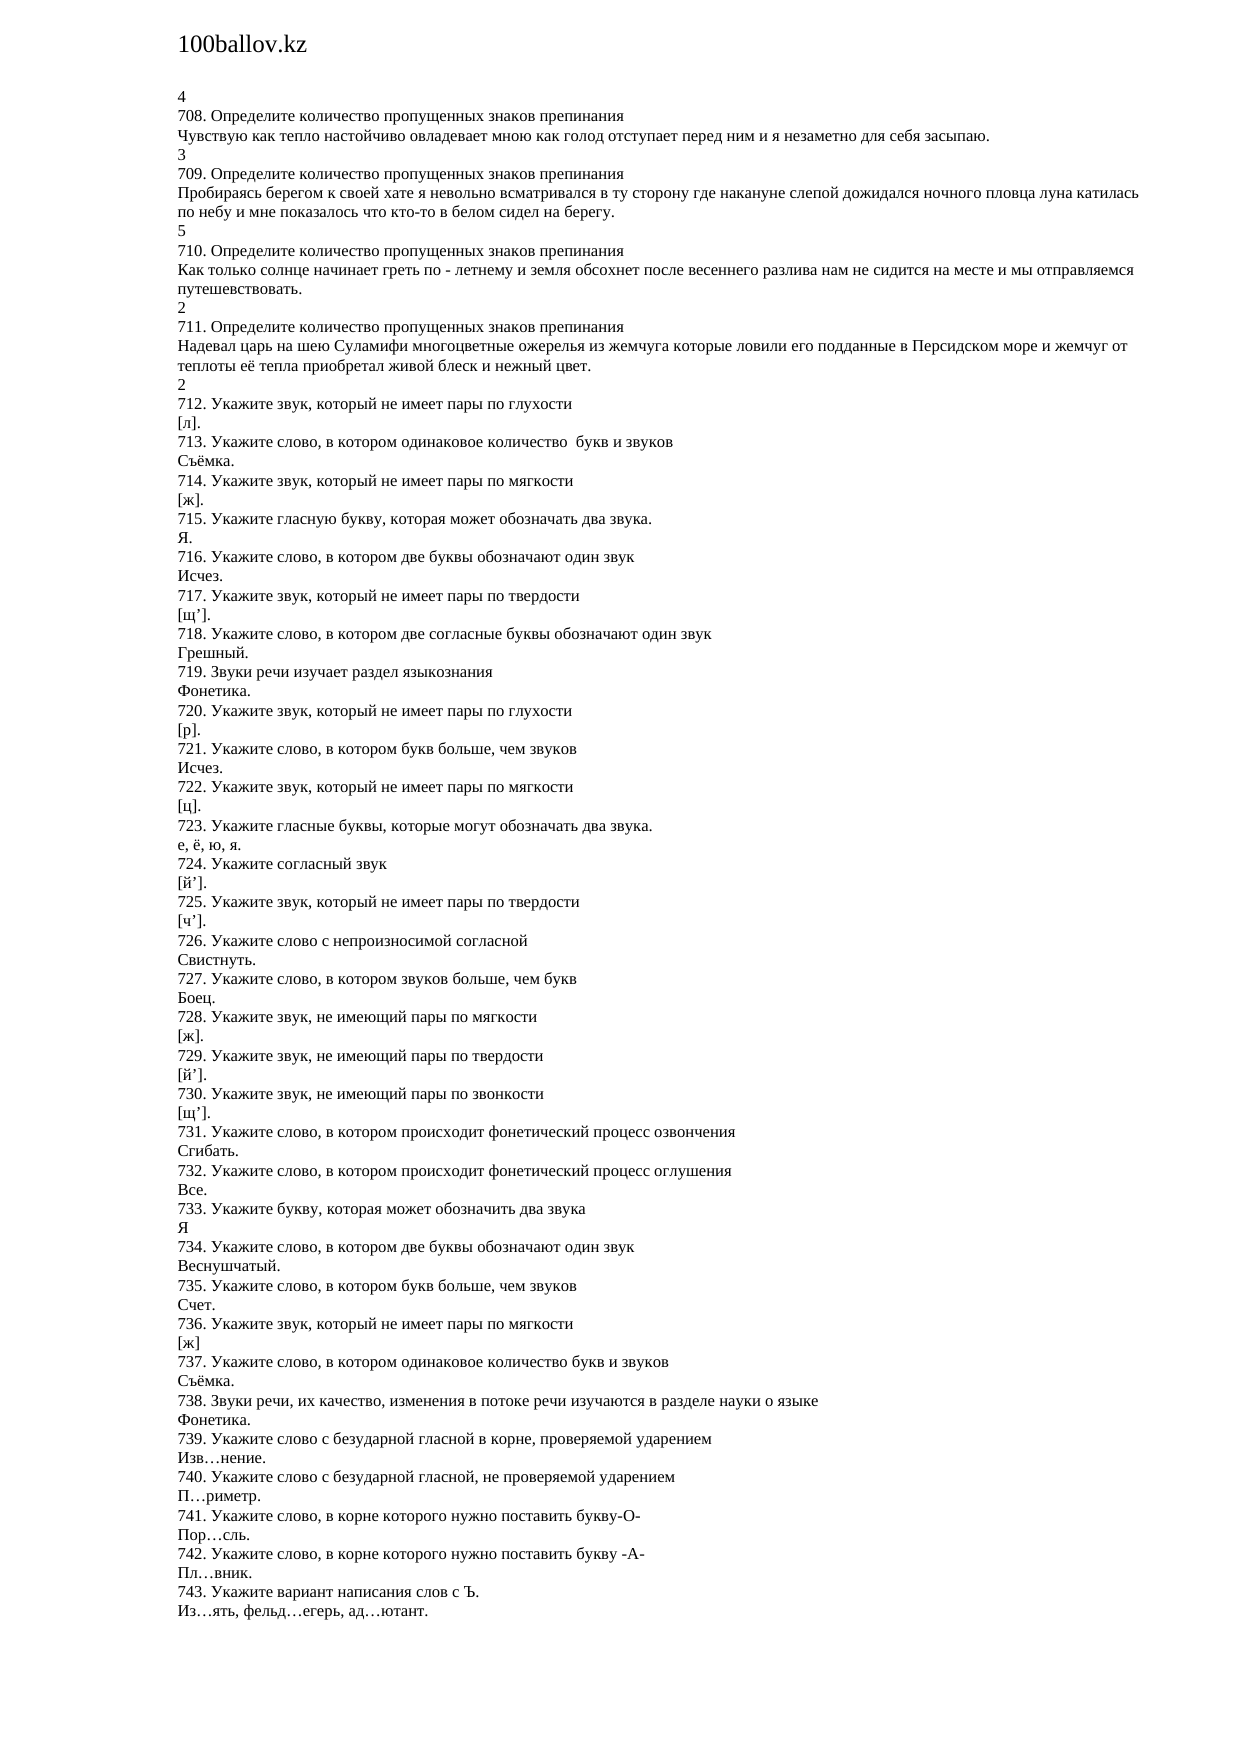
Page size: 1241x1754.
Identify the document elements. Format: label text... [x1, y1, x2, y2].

text 718. Укажите слово, в котором две согласные буквы обозначают один звук [177, 624, 1152, 643]
text 716. Укажите слово, в котором две буквы обозначают один звук [177, 547, 1152, 566]
text Сгибать. [177, 1141, 1152, 1160]
text 5 [177, 221, 1152, 240]
text [ж] [177, 1333, 1152, 1352]
text 726. Укажите слово с непроизносимой согласной [177, 930, 1152, 949]
text [щ’]. [177, 604, 1152, 624]
text 732. Укажите слово, в котором происходит фонетический процесс оглушения [177, 1160, 1152, 1179]
text 719. Звуки речи изучает раздел языкознания [177, 662, 1152, 681]
text е, ё, ю, я. [177, 834, 1152, 854]
text 724. Укажите согласный звук [177, 854, 1152, 873]
text 735. Укажите слово, в котором букв больше, чем звуков [177, 1275, 1152, 1294]
text 708. Определите количество пропущенных знаков препинания [177, 106, 1152, 125]
text [р]. [177, 719, 1152, 739]
text 725. Укажите звук, который не имеет пары по твердости [177, 892, 1152, 911]
text 733. Укажите букву, которая может обозначить два звука [177, 1199, 1152, 1218]
text П…риметр. [177, 1486, 1152, 1505]
text 739. Укажите слово с безударной гласной в корне, проверяемой ударением [177, 1429, 1152, 1448]
text 709. Определите количество пропущенных знаков препинания [177, 164, 1152, 183]
text Я. [177, 528, 1152, 547]
text 720. Укажите звук, который не имеет пары по глухости [177, 700, 1152, 719]
text 731. Укажите слово, в котором происходит фонетический процесс озвончения [177, 1122, 1152, 1141]
text Чувствую как тепло настойчиво овладевает мною как голод отступает перед ним и я незаметно для себя засыпаю. [177, 125, 1152, 144]
text [л]. [177, 413, 1152, 432]
text Боец. [177, 988, 1152, 1007]
text 715. Укажите гласную букву, которая может обозначать два звука. [177, 509, 1152, 528]
text Фонетика. [177, 681, 1152, 700]
text 728. Укажите звук, не имеющий пары по мягкости [177, 1007, 1152, 1026]
text 734. Укажите слово, в котором две буквы обозначают один звук [177, 1237, 1152, 1256]
text Съёмка. [177, 451, 1152, 470]
text Исчез. [177, 758, 1152, 777]
text Веснушчатый. [177, 1256, 1152, 1275]
text 717. Укажите звук, который не имеет пары по твердости [177, 585, 1152, 604]
text [ж]. [177, 1026, 1152, 1045]
text 743. Укажите вариант написания слов с Ъ. [177, 1582, 1152, 1601]
text Фонетика. [177, 1409, 1152, 1429]
text 713. Укажите слово, в котором одинаковое количество букв и звуков [177, 432, 1152, 451]
text Все. [177, 1179, 1152, 1199]
text 722. Укажите звук, который не имеет пары по мягкости [177, 777, 1152, 796]
text Пор…сль. [177, 1524, 1152, 1544]
text Надевал царь на шею Суламифи многоцветные ожерелья из жемчуга которые ловили его подданные в Персидском море и жемчуг от теплоты её тепла приобретал живой блеск и нежный цвет. [177, 336, 1152, 374]
text Исчез. [177, 566, 1152, 585]
text [щ’]. [177, 1103, 1152, 1122]
text 738. Звуки речи, их качество, изменения в потоке речи изучаются в разделе науки о языке [177, 1390, 1152, 1409]
text Свистнуть. [177, 949, 1152, 969]
text 729. Укажите звук, не имеющий пары по твердости [177, 1045, 1152, 1064]
text Я [177, 1218, 1152, 1237]
text 721. Укажите слово, в котором букв больше, чем звуков [177, 739, 1152, 758]
text Грешный. [177, 643, 1152, 662]
text 4 [177, 87, 1152, 106]
text 736. Укажите звук, который не имеет пары по мягкости [177, 1314, 1152, 1333]
text [ц]. [177, 796, 1152, 815]
text Съёмка. [177, 1371, 1152, 1390]
text 740. Укажите слово с безударной гласной, не проверяемой ударением [177, 1467, 1152, 1486]
text [й’]. [177, 1064, 1152, 1084]
text 3 [177, 144, 1152, 164]
text [ч’]. [177, 911, 1152, 930]
text 710. Определите количество пропущенных знаков препинания [177, 240, 1152, 259]
text 711. Определите количество пропущенных знаков препинания [177, 317, 1152, 336]
text Как только солнце начинает греть по - летнему и земля обсохнет после весеннего разлива нам не сидится на месте и мы отправляемся путешевствовать. [177, 259, 1152, 298]
text 730. Укажите звук, не имеющий пары по звонкости [177, 1084, 1152, 1103]
text 714. Укажите звук, который не имеет пары по мягкости [177, 470, 1152, 489]
text 2 [177, 298, 1152, 317]
text Пробираясь берегом к своей хате я невольно всматривался в ту сторону где накануне слепой дожидался ночного пловца луна катилась по небу и мне показалось что кто-то в белом сидел на берегу. [177, 183, 1152, 221]
text [ж]. [177, 489, 1152, 509]
text 741. Укажите слово, в корне которого нужно поставить букву-О- [177, 1505, 1152, 1524]
text Из…ять, фельд…егерь, ад…ютант. [177, 1601, 1152, 1620]
text Счет. [177, 1294, 1152, 1314]
text [й’]. [177, 873, 1152, 892]
text Изв…нение. [177, 1448, 1152, 1467]
text 737. Укажите слово, в котором одинаковое количество букв и звуков [177, 1352, 1152, 1371]
text 727. Укажите слово, в котором звуков больше, чем букв [177, 969, 1152, 988]
text Пл…вник. [177, 1563, 1152, 1582]
text 2 [177, 374, 1152, 394]
text 723. Укажите гласные буквы, которые могут обозначать два звука. [177, 815, 1152, 834]
text 742. Укажите слово, в корне которого нужно поставить букву -А- [177, 1544, 1152, 1563]
text 712. Укажите звук, который не имеет пары по глухости [177, 394, 1152, 413]
